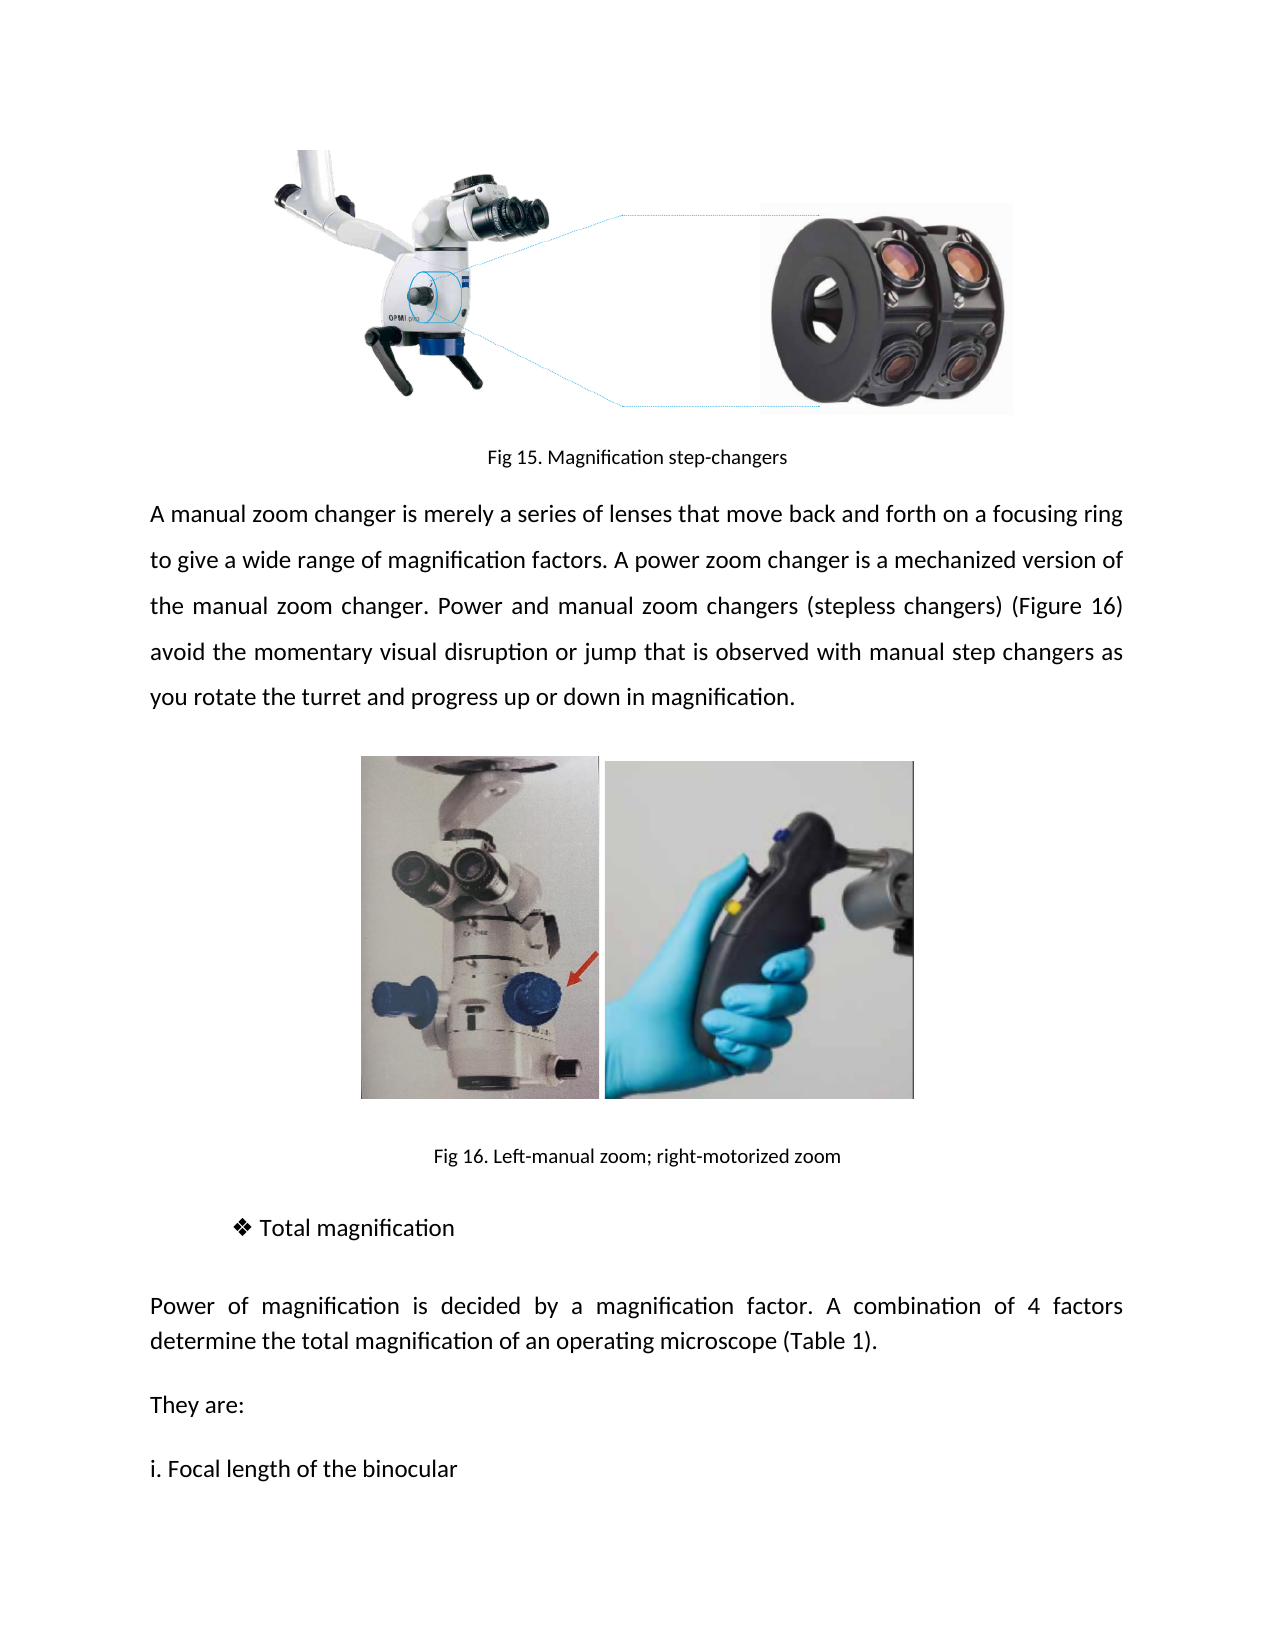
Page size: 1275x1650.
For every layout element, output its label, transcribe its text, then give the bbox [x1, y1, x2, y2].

picture [604, 761, 914, 1099]
text Power of magnification is decided by a magnification factor. A combination of 4 factors determine the total magnification of an operating microscope (Table 1). [150, 1290, 1125, 1356]
text ❖ Total magnification [231, 1210, 1125, 1244]
picture [361, 756, 600, 1099]
text Fig 16. Left-manual zoom; right-motorized zoom [150, 1143, 1125, 1168]
text A manual zoom changer is merely a series of lenses that move back and forth on a focusing ring to give a wide range of magnification factors. A power zoom changer is a mechanized version of the manual zoom changer. Power and manual zoom changers (stepless changers) (Figure 16) avoid the momentary visual disruption or jump that is observed with manual step changers as you rotate the turret and progress up or down in magnification. [150, 498, 1125, 712]
picture [262, 150, 1013, 415]
text Fig 15. Magnification step-changers [150, 444, 1125, 469]
text i. Focal length of the binocular [150, 1454, 1125, 1484]
text They are: [150, 1389, 1125, 1420]
